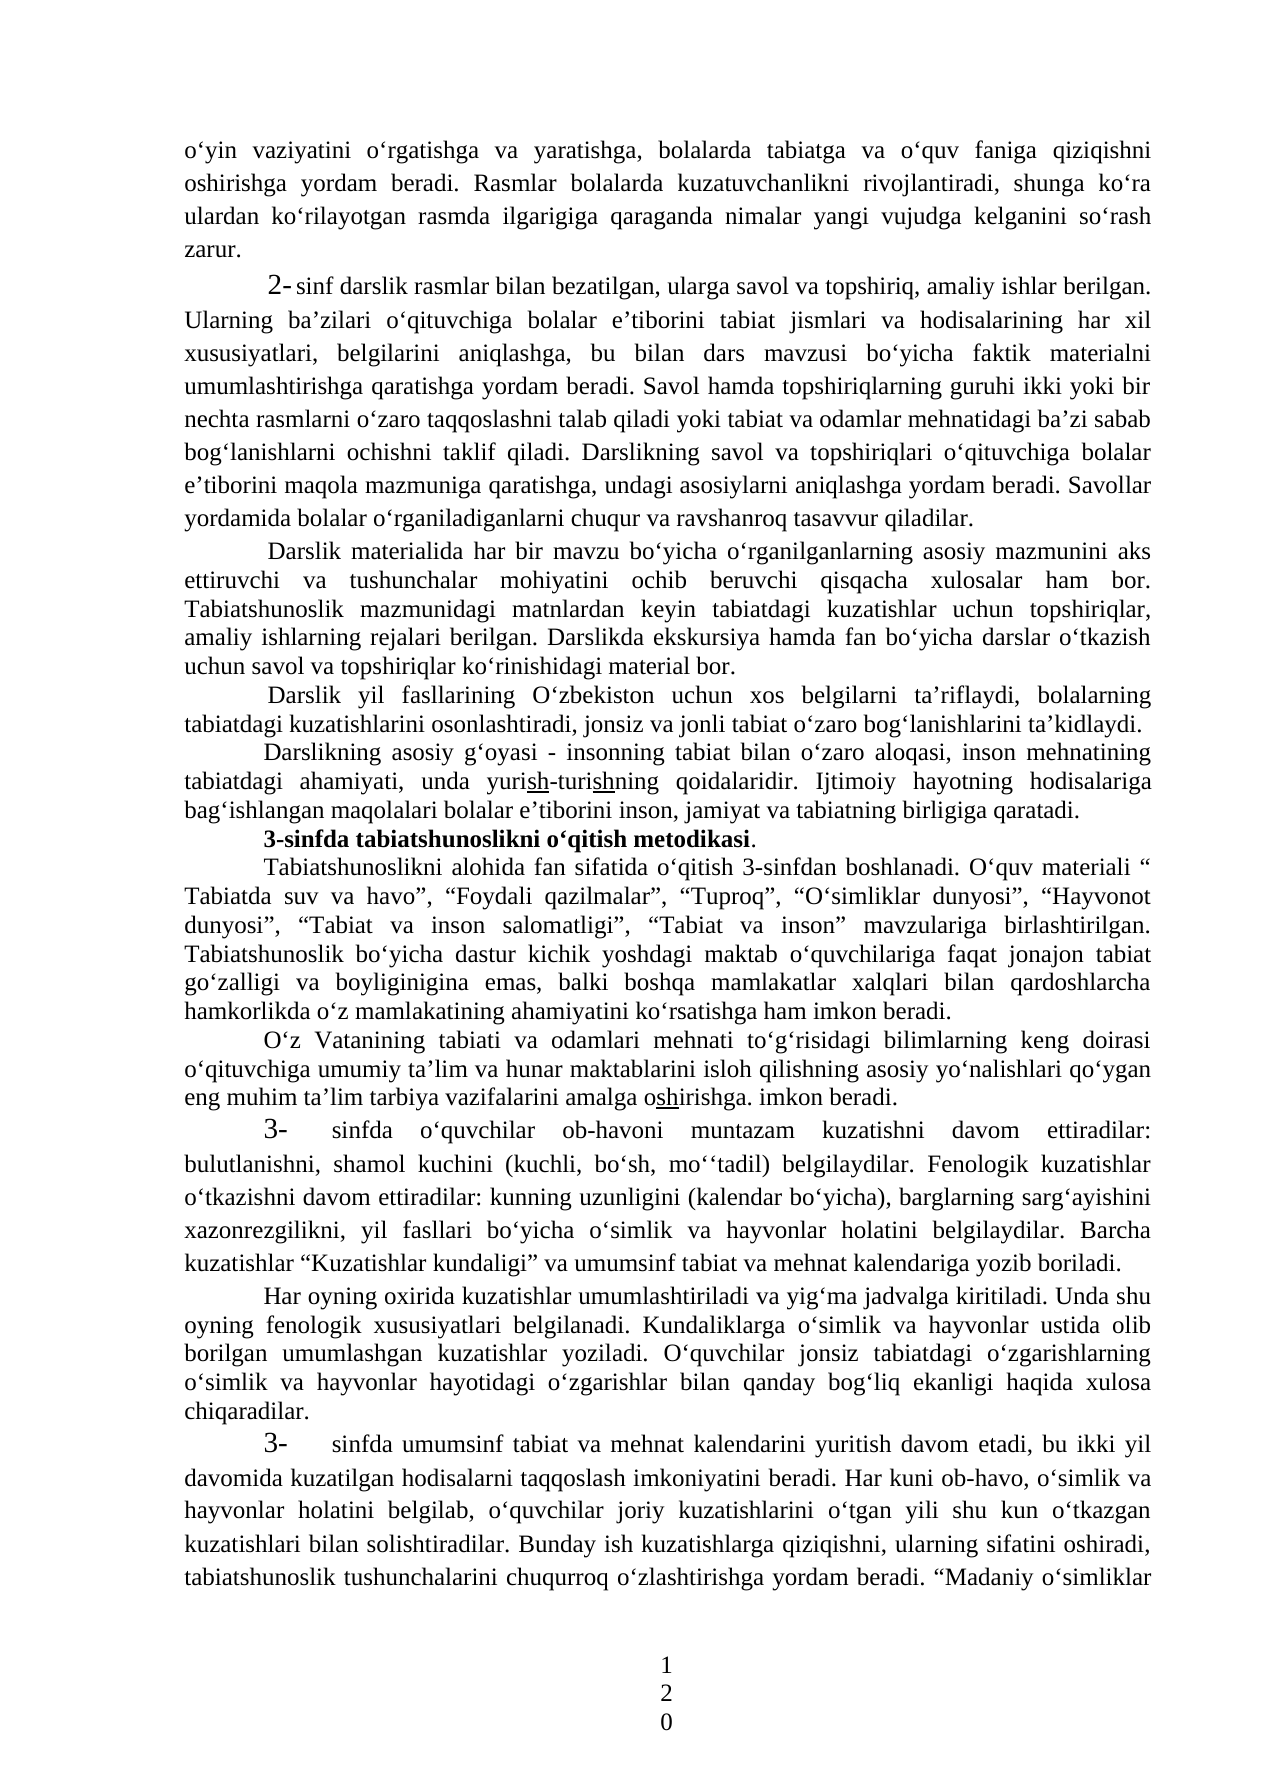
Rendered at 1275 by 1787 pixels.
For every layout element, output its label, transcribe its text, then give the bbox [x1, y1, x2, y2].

text Darslik yil fasllarining O‘zbekiston uchun xos belgilarni ta’riflaydi, bolalarning tabiatdagi kuzatishlarini osonlashtiradi, jonsiz va jonli tabiat o‘zaro bog‘lanishlarini ta’kidlaydi. [184, 680, 1152, 737]
list sinf darslik rasmlar bilan bezatilgan, ularga savol va topshiriq, amaliy ishlar berilgan. Ularning ba’zilari o‘qituvchiga bolalar e’tiborini tabiat jismlari va hodisalarining har xil xususiyatlari, belgilarini aniqlashga, bu bilan dars mavzusi bo‘yicha faktik materialni umumlashtirishga qaratishga yordam beradi. Savol hamda topshiriqlarning guruhi ikki yoki bir nechta rasmlarni o‘zaro taqqoslashni talab qiladi yoki tabiat va odamlar mehnatidagi ba’zi sabab bog‘lanishlarni ochishni taklif qiladi. Darslikning savol va topshiriqlari o‘qituvchiga bolalar e’tiborini maqola mazmuniga qaratishga, undagi asosiylarni aniqlashga yordam beradi. Savollar yordamida bolalar o‘rganiladiganlarni chuqur va ravshanroq tasavvur qiladilar. [184, 267, 1152, 532]
text Darslikning asosiy g‘oyasi - insonning tabiat bilan o‘zaro aloqasi, inson mehnatining tabiatdagi ahamiyati, unda yurish-turishning qoidalaridir. Ijtimoiy hayotning hodisalariga bag‘ishlangan maqolalari bolalar e’tiborini inson, jamiyat va tabiatning birligiga qaratadi. [184, 737, 1152, 824]
text O‘z Vatanining tabiati va odamlari mehnati to‘g‘risidagi bilimlarning keng doirasi o‘qituvchiga umumiy ta’lim va hunar maktablarini isloh qilishning asosiy yo‘nalishlari qo‘ygan eng muhim ta’lim tarbiya vazifalarini amalga oshirishga. imkon beradi. [184, 1025, 1152, 1111]
text Har oyning oxirida kuzatishlar umumlashtiriladi va yig‘ma jadvalga kiritiladi. Unda shu oyning fenologik xususiyatlari belgilanadi. Kundaliklarga o‘simlik va hayvonlar ustida olib borilgan umumlashgan kuzatishlar yoziladi. O‘quvchilar jonsiz tabiatdagi o‘zgarishlarning o‘simlik va hayvonlar hayotidagi o‘zgarishlar bilan qanday bog‘liq ekanligi haqida xulosa chiqaradilar. [184, 1281, 1152, 1425]
list sinfda o‘quvchilar ob-havoni muntazam kuzatishni davom ettiradilar: bulutlanishni, shamol kuchini (kuchli, bo‘sh, mo‘‘tadil) belgilaydilar. Fenologik kuzatishlar o‘tkazishni davom ettiradilar: kunning uzunligini (kalendar bo‘yicha), barglarning sarg‘ayishini xazonrezgilikni, yil fasllari bo‘yicha o‘simlik va hayvonlar holatini belgilaydilar. Barcha kuzatishlar “Kuzatishlar kundaligi” va umumsinf tabiat va mehnat kalendariga yozib boriladi. [184, 1111, 1152, 1277]
text Tabiatshunoslikni alohida fan sifatida o‘qitish 3-sinfdan boshlanadi. O‘quv materiali “ Tabiatda suv va havo”, “Foydali qazilmalar”, “Tuproq”, “O‘simliklar dunyosi”, “Hayvonot dunyosi”, “Tabiat va inson salomatligi”, “Tabiat va inson” mavzulariga birlashtirilgan. Tabiatshunoslik bo‘yicha dastur kichik yoshdagi maktab o‘quvchilariga faqat jonajon tabiat go‘zalligi va boyliginigina emas, balki boshqa mamlakatlar xalqlari bilan qardoshlarcha hamkorlikda o‘z mamlakatining ahamiyatini ko‘rsatishga ham imkon beradi. [184, 852, 1152, 1025]
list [184, 135, 1152, 263]
text 3-sinfda tabiatshunoslikni o‘qitish metodikasi. [184, 824, 1152, 852]
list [184, 1425, 1152, 1590]
text Darslik materialida har bir mavzu bo‘yicha o‘rganilganlarning asosiy mazmunini aks ettiruvchi va tushunchalar mohiyatini ochib beruvchi qisqacha xulosalar ham bor. Tabiatshunoslik mazmunidagi matnlardan keyin tabiatdagi kuzatishlar uchun topshiriqlar, amaliy ishlarning rejalari berilgan. Darslikda ekskursiya hamda fan bo‘yicha darslar o‘tkazish uchun savol va topshiriqlar ko‘rinishidagi material bor. [184, 536, 1152, 680]
